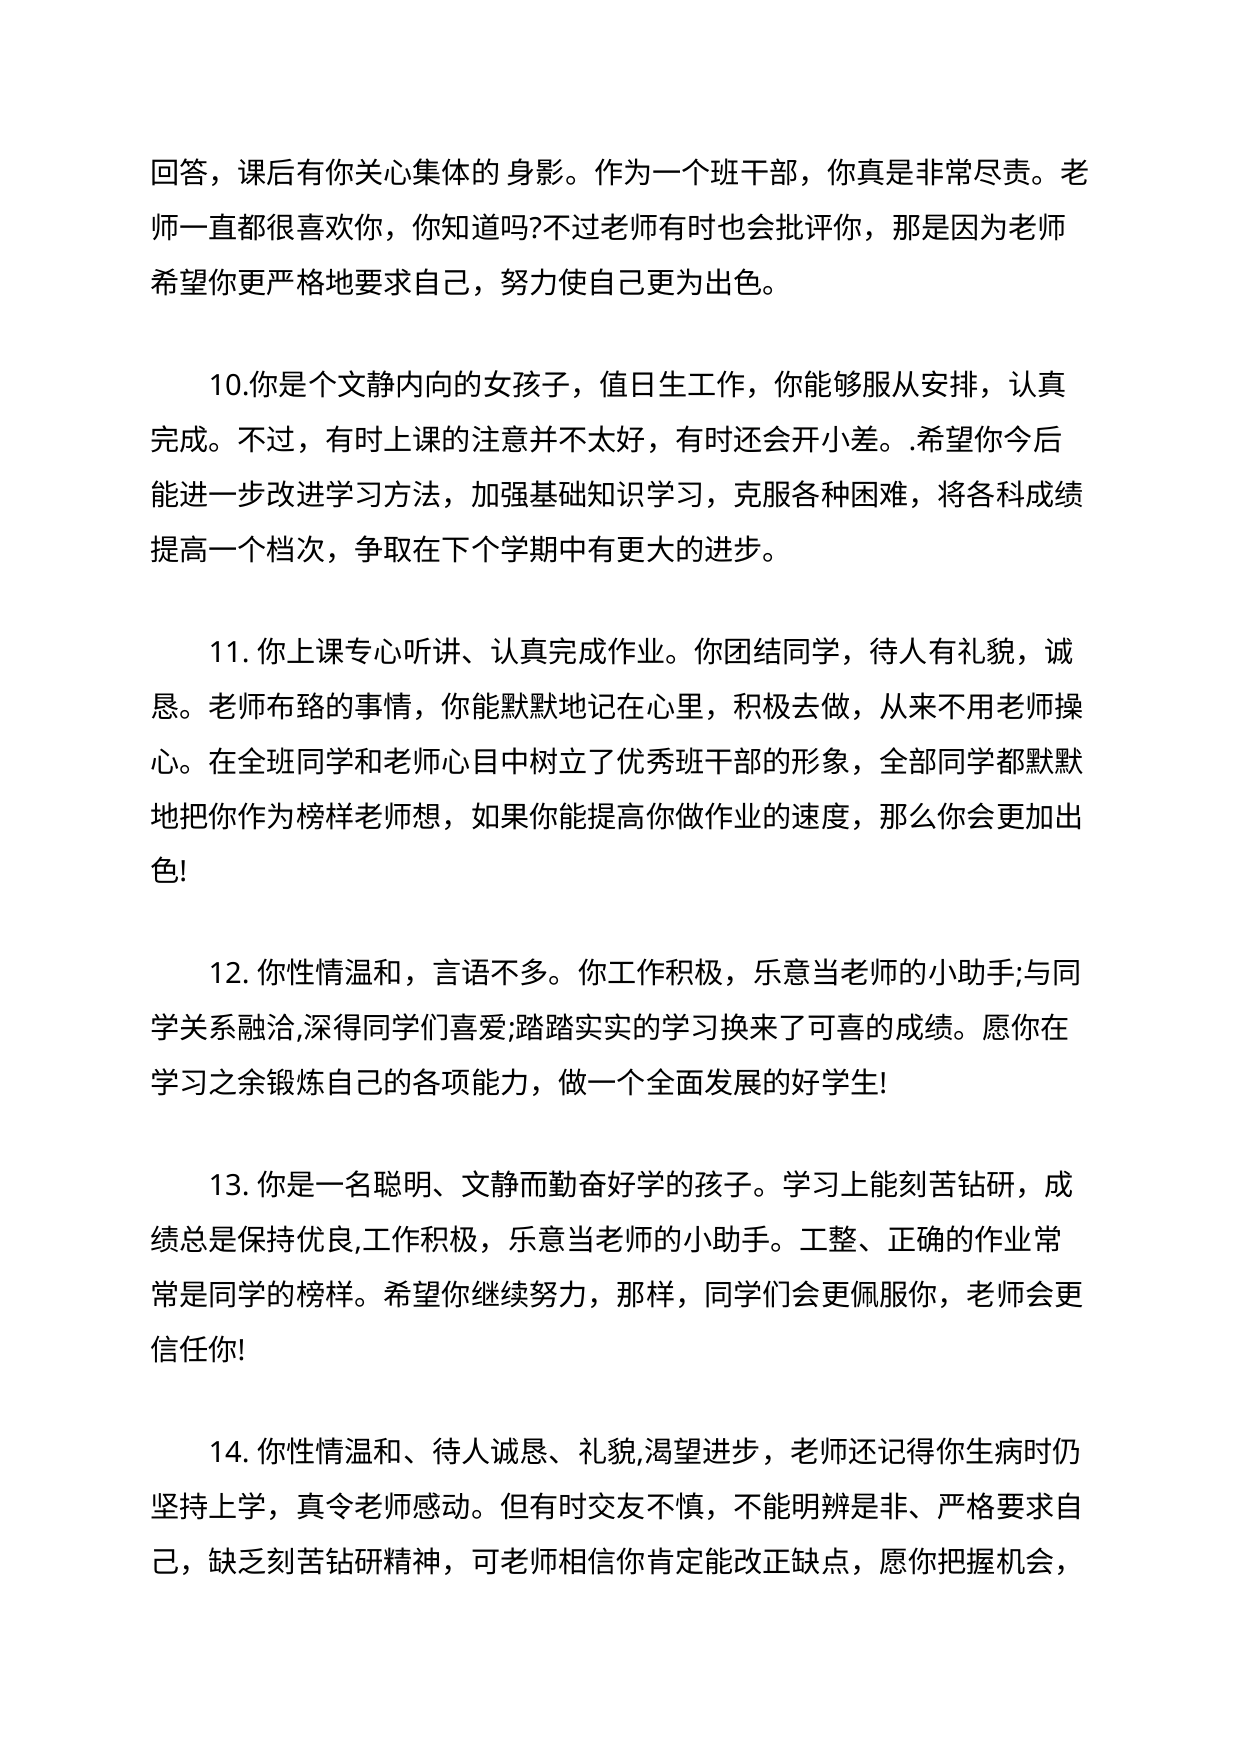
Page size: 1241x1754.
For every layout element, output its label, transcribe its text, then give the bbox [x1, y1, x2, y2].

text 12. 你性情温和，言语不多。你工作积极，乐意当老师的小助手;与同学关系融洽,深得同学们喜爱;踏踏实实的学习换来了可喜的成绩。愿你在学习之余锻炼自己的各项能力，做一个全面发展的好学生! [150, 950, 1090, 1102]
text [150, 1429, 1090, 1581]
text 10.你是个文静内向的女孩子，值日生工作，你能够服从安排，认真完成。不过，有时上课的注意并不太好，有时还会开小差。.希望你今后能进一步改进学习方法，加强基础知识学习，克服各种困难，将各科成绩提高一个档次，争取在下个学期中有更大的进步。 [150, 362, 1090, 569]
text 11. 你上课专心听讲、认真完成作业。你团结同学，待人有礼貌，诚恳。老师布臵的事情，你能默默地记在心里，积极去做，从来不用老师操心。在全班同学和老师心目中树立了优秀班干部的形象，全部同学都默默地把你作为榜样老师想，如果你能提高你做作业的速度，那么你会更加出色! [150, 628, 1090, 890]
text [150, 150, 1090, 302]
text 13. 你是一名聪明、文静而勤奋好学的孩子。学习上能刻苦钻研，成绩总是保持优良,工作积极，乐意当老师的小助手。工整、正确的作业常常是同学的榜样。希望你继续努力，那样，同学们会更佩服你，老师会更信任你! [150, 1162, 1090, 1369]
